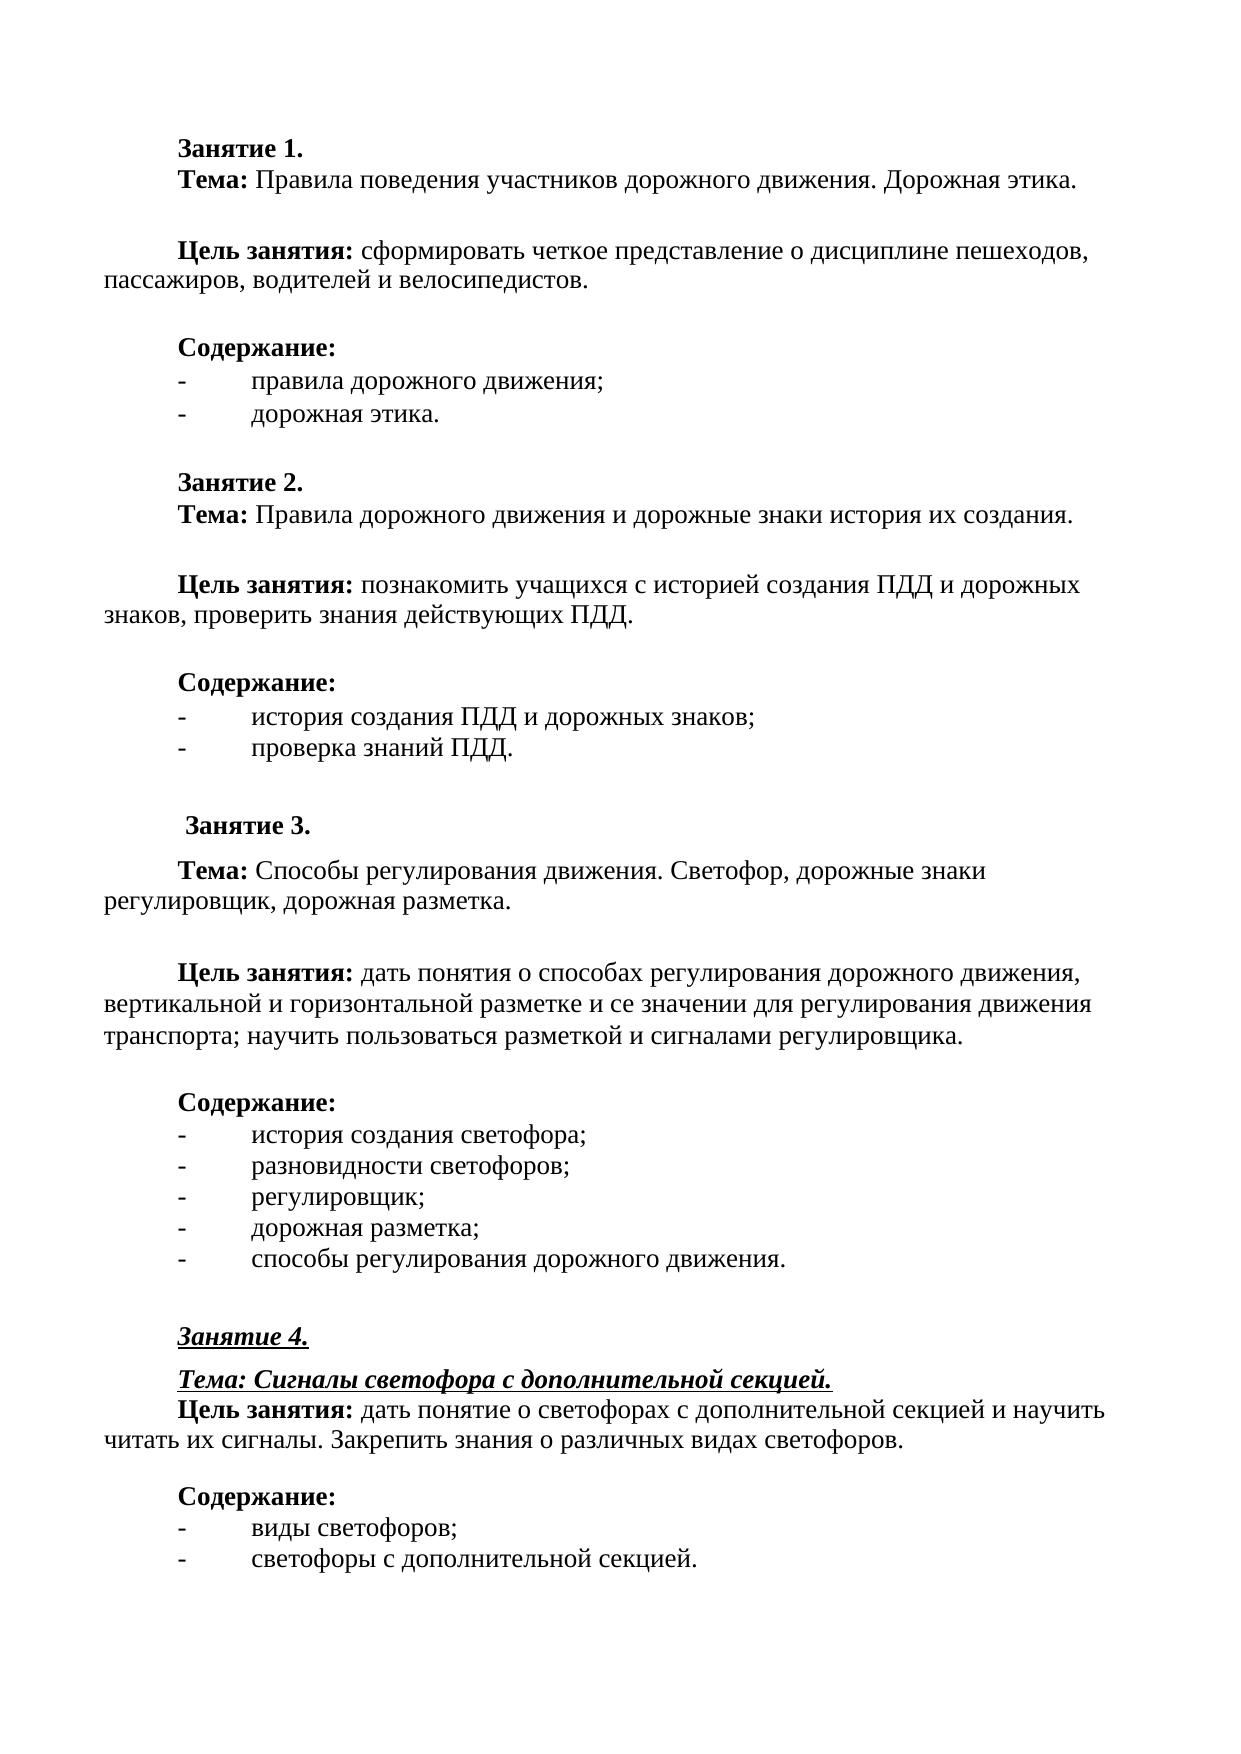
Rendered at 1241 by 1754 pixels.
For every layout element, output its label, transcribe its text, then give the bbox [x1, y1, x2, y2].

text Цель занятия: дать понятия о способах регулирования дорожного движения, вертикальной и горизонтальной разметке и се значении для регулирования движения транспорта; научить пользоваться разметкой и сигналами регулировщика. [103, 956, 1152, 1051]
text Цель занятия: дать понятие о светофорах с дополнительной секцией и научить читать их сигналы. Закрепить знания о различных видах светофоров. [103, 1394, 1152, 1454]
text Занятие 3. [103, 763, 1152, 853]
list история создания светофора; [103, 1118, 1152, 1149]
text Занятие 2. [103, 466, 1152, 497]
list история создания ПДД и дорожных знаков; [103, 700, 1152, 731]
text Цель занятия: познакомить учащихся с историей создания ПДД и дорожных знаков, проверить знания действующих ПДД. [103, 570, 1152, 630]
text Тема: Способы регулирования движения. Светофор, дорожные знаки регулировщик, дорожная разметка. [103, 855, 1152, 915]
text Тема: Сигналы светофора с дополнительной секцией. [103, 1363, 1152, 1394]
text Занятие 1. [103, 132, 1152, 164]
list способы регулирования дорожного движения. [103, 1242, 1152, 1273]
text Содержание: [103, 330, 1152, 363]
list виды светофоров; [103, 1511, 1152, 1542]
text Содержание: [103, 1479, 1152, 1511]
text Занятие 4. [177, 1273, 1152, 1363]
text Содержание: [103, 1087, 1152, 1118]
list правила дорожного движения; [103, 363, 1152, 396]
list разновидности светофоров; [103, 1149, 1152, 1180]
text Цель занятия: сформировать четкое представление о дисциплине пешеходов, пассажиров, водителей и велосипедистов. [103, 236, 1152, 295]
text Тема: Правила дорожного движения и дорожные знаки история их создания. [103, 498, 1152, 529]
list дорожная разметка; [103, 1211, 1152, 1242]
list регулировщик; [103, 1180, 1152, 1211]
list светофоры с дополнительной секцией. [103, 1542, 1152, 1573]
text Тема: Правила поведения участников дорожного движения. Дорожная этика. [103, 164, 1152, 195]
text Содержание: [103, 666, 1152, 697]
list проверка знаний ПДД. [103, 731, 1152, 763]
list дорожная этика. [103, 396, 1152, 429]
